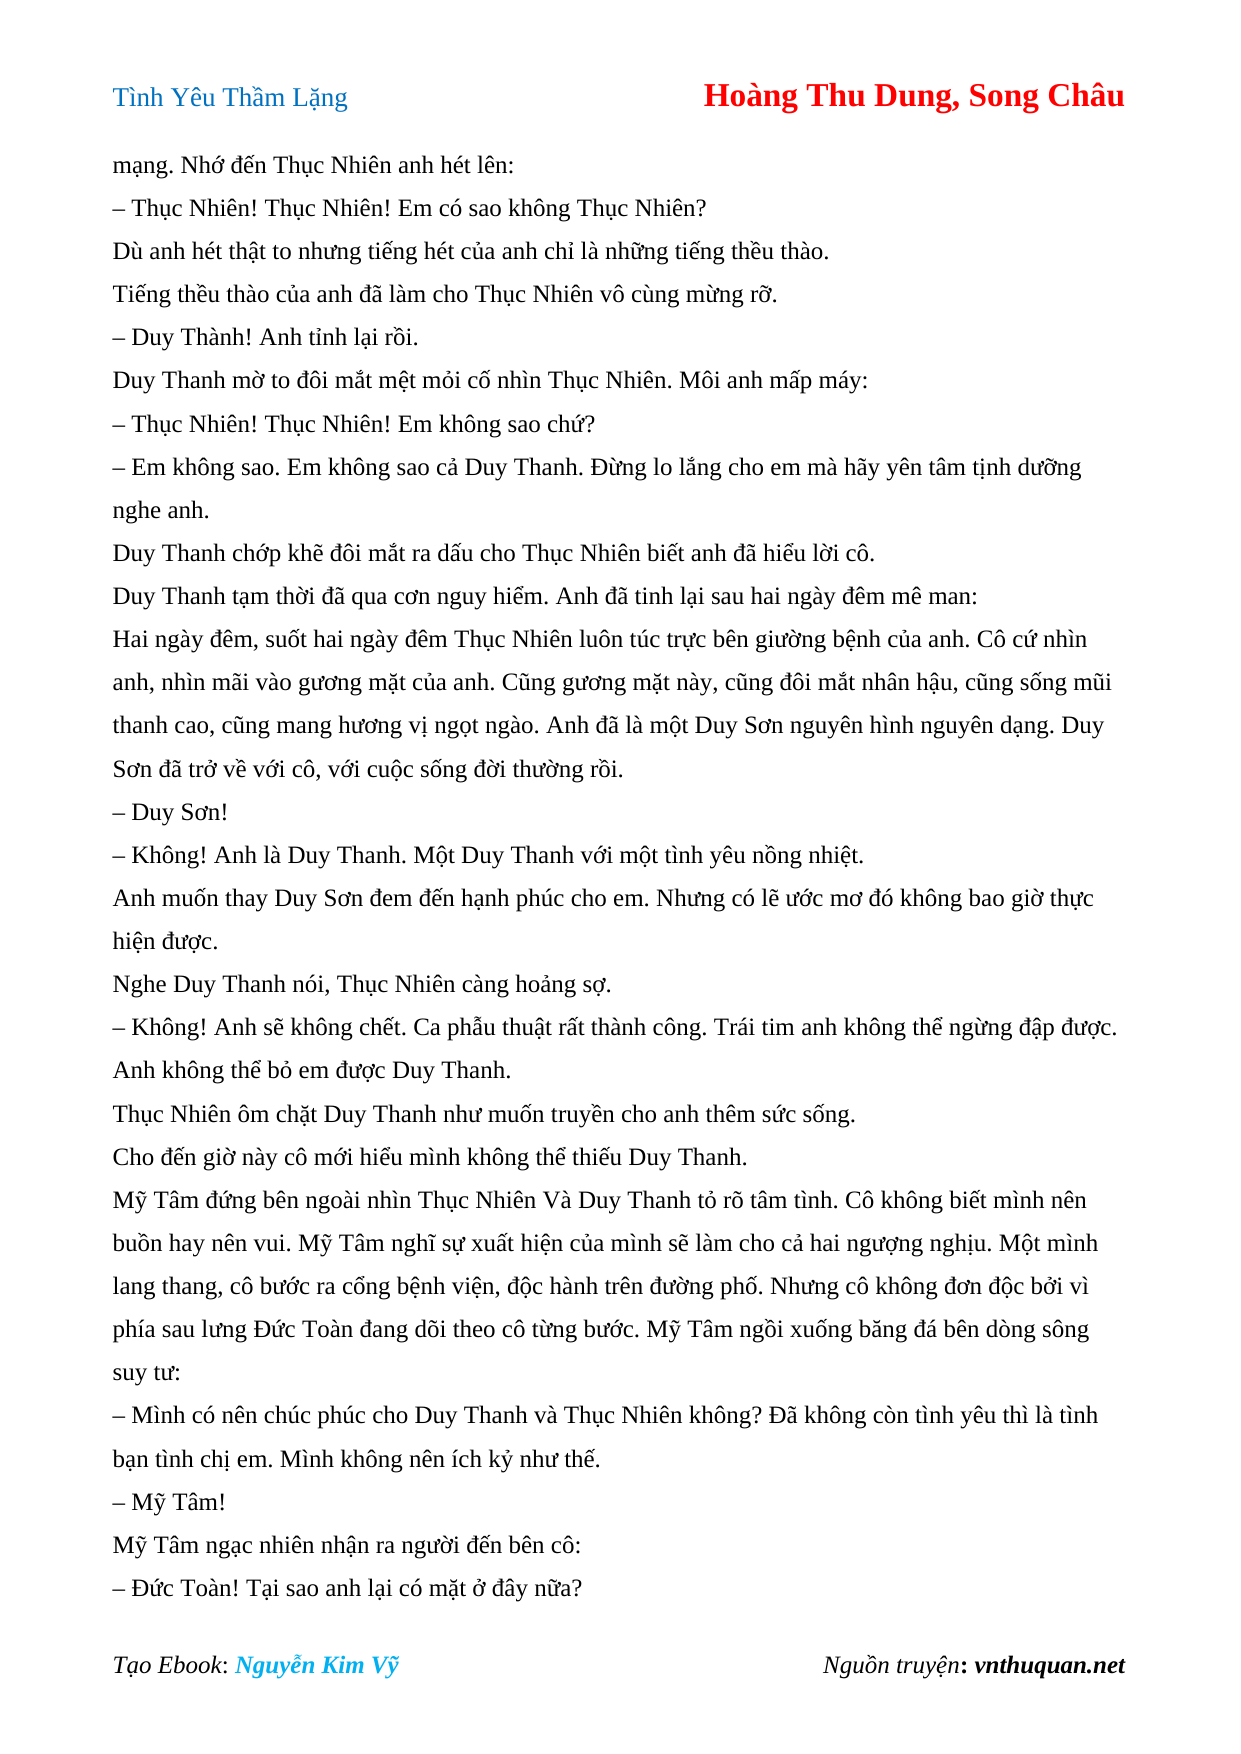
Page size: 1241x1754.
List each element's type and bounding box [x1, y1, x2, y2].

text [112, 150, 1128, 1602]
